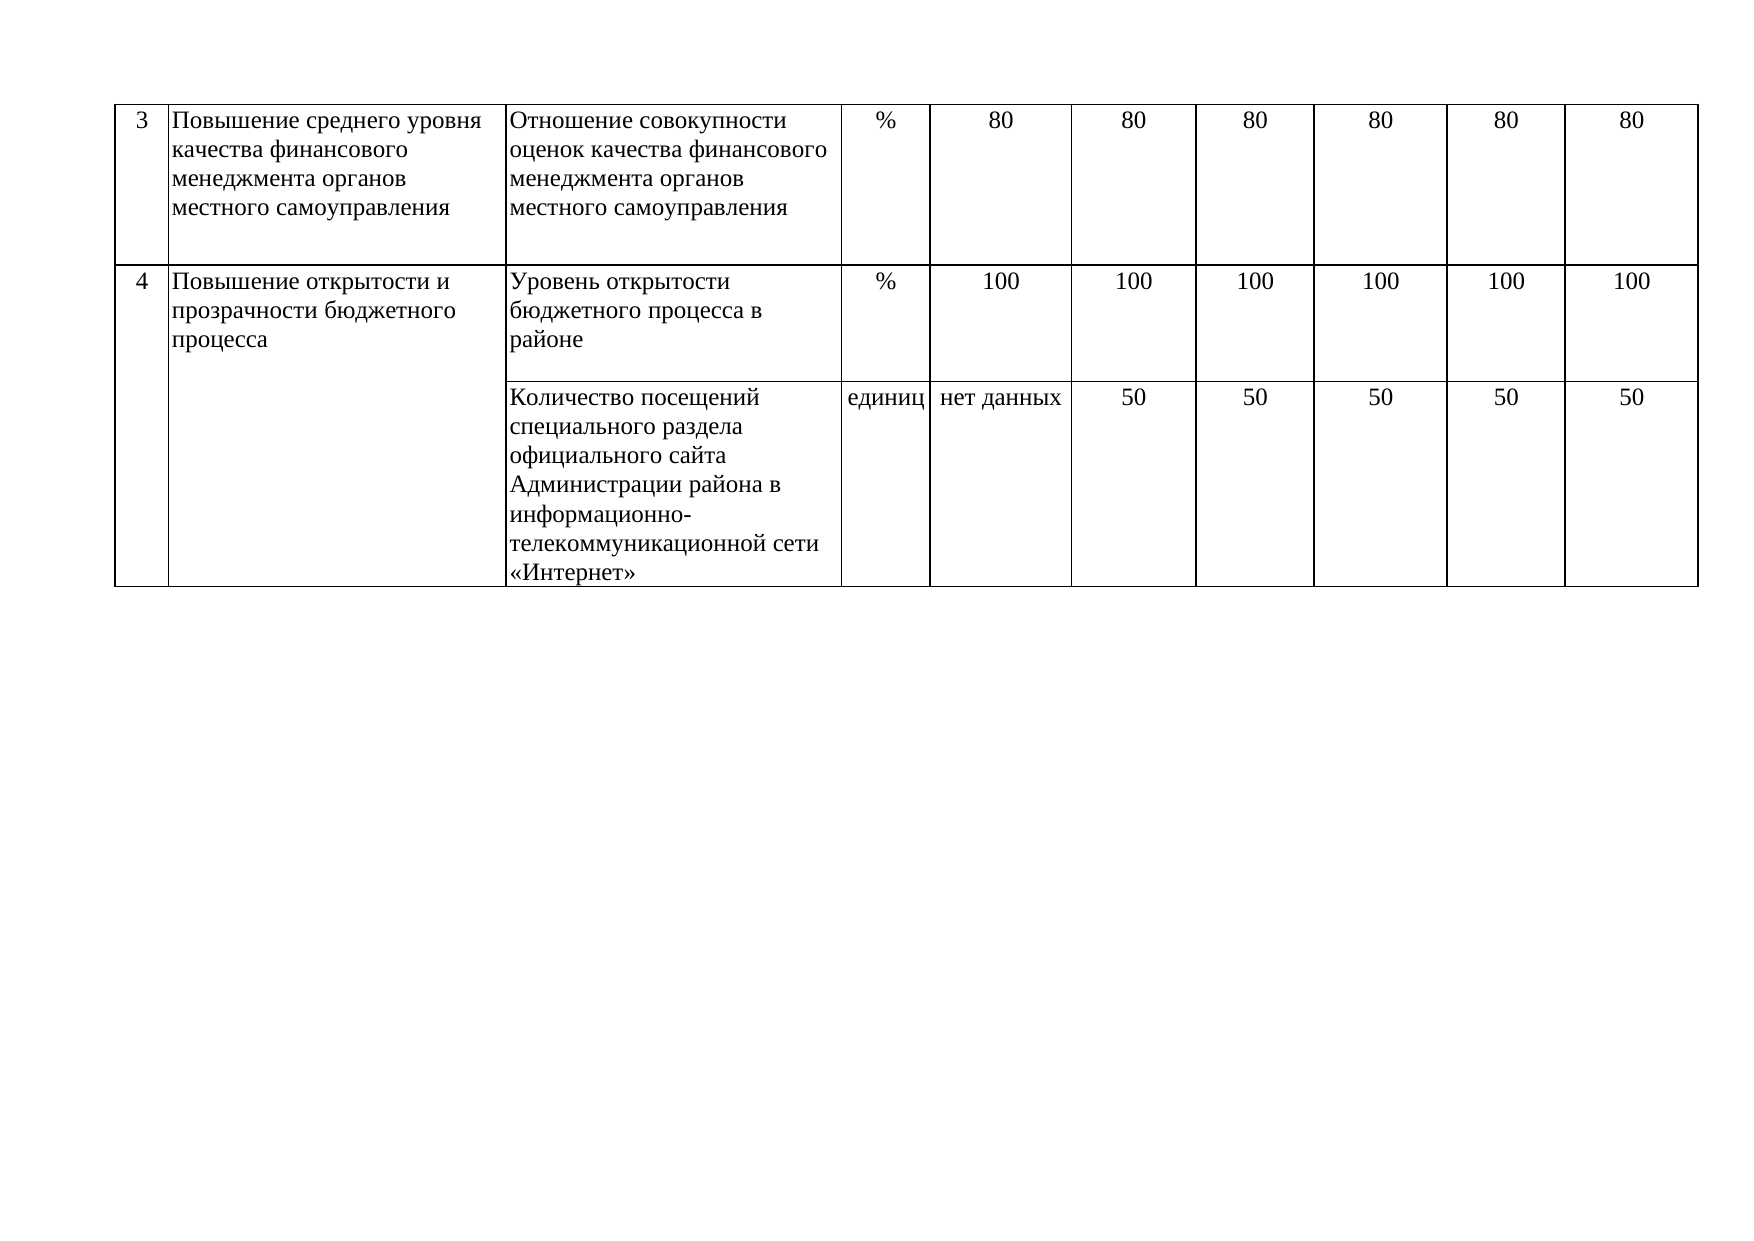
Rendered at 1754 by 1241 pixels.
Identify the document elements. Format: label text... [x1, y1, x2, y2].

table_cell % [842, 105, 929, 264]
table_cell 100 [1448, 266, 1564, 381]
table_cell 80 [1072, 105, 1195, 264]
table_cell Уровень открытости бюджетного процесса в районе [507, 266, 841, 381]
table_cell 80 [931, 105, 1071, 264]
table_cell Повышение открытости и прозрачности бюджетного процесса [169, 266, 505, 586]
table_cell 50 [1566, 382, 1697, 586]
table_cell 4 [116, 266, 168, 586]
table_cell Отношение совокупности оценок качества финансового менеджмента органов местного самоуправления [507, 105, 841, 264]
table_cell 80 [1566, 105, 1697, 264]
table_cell 50 [1197, 382, 1313, 586]
table_cell 80 [1315, 105, 1446, 264]
table_cell 3 [116, 105, 168, 264]
table_cell 100 [1197, 266, 1313, 381]
table_cell 100 [1566, 266, 1697, 381]
table_cell нет данных [931, 382, 1071, 586]
table_cell 80 [1197, 105, 1313, 264]
table_cell 80 [1448, 105, 1564, 264]
table_cell 100 [1072, 266, 1195, 381]
table_cell 100 [1315, 266, 1446, 381]
table_cell 50 [1315, 382, 1446, 586]
table_cell % [842, 266, 929, 381]
table_cell единиц [842, 382, 929, 586]
table_cell 50 [1448, 382, 1564, 586]
table_cell 50 [1072, 382, 1195, 586]
table_cell Количество посещений специального раздела официального сайта Администрации района в информационно-телекоммуникационной сети «Интернет» [507, 382, 841, 586]
table_cell Повышение среднего уровня качества финансового менеджмента органов местного самоуправления [169, 105, 505, 264]
table_cell 100 [931, 266, 1071, 381]
